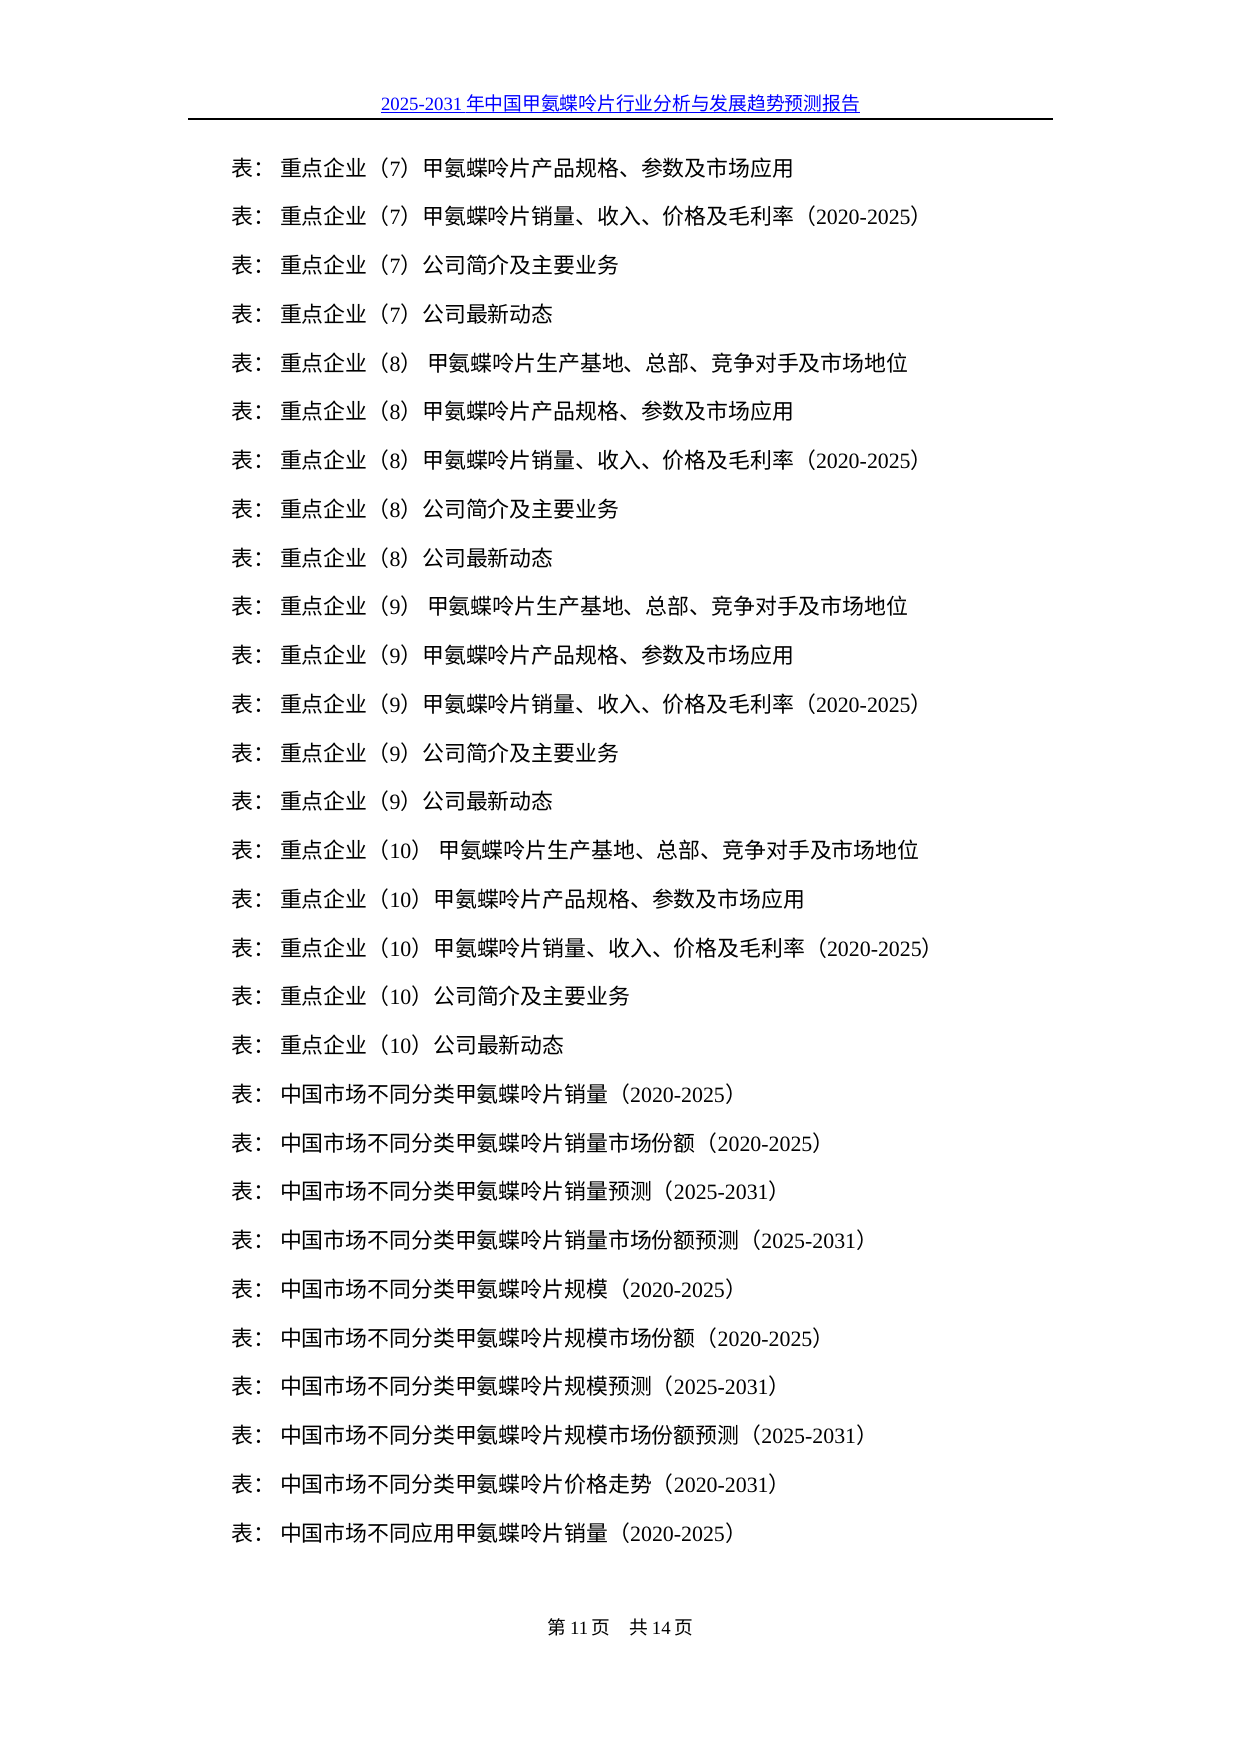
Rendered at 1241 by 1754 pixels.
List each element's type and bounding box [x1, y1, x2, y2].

text [187, 150, 1053, 1548]
